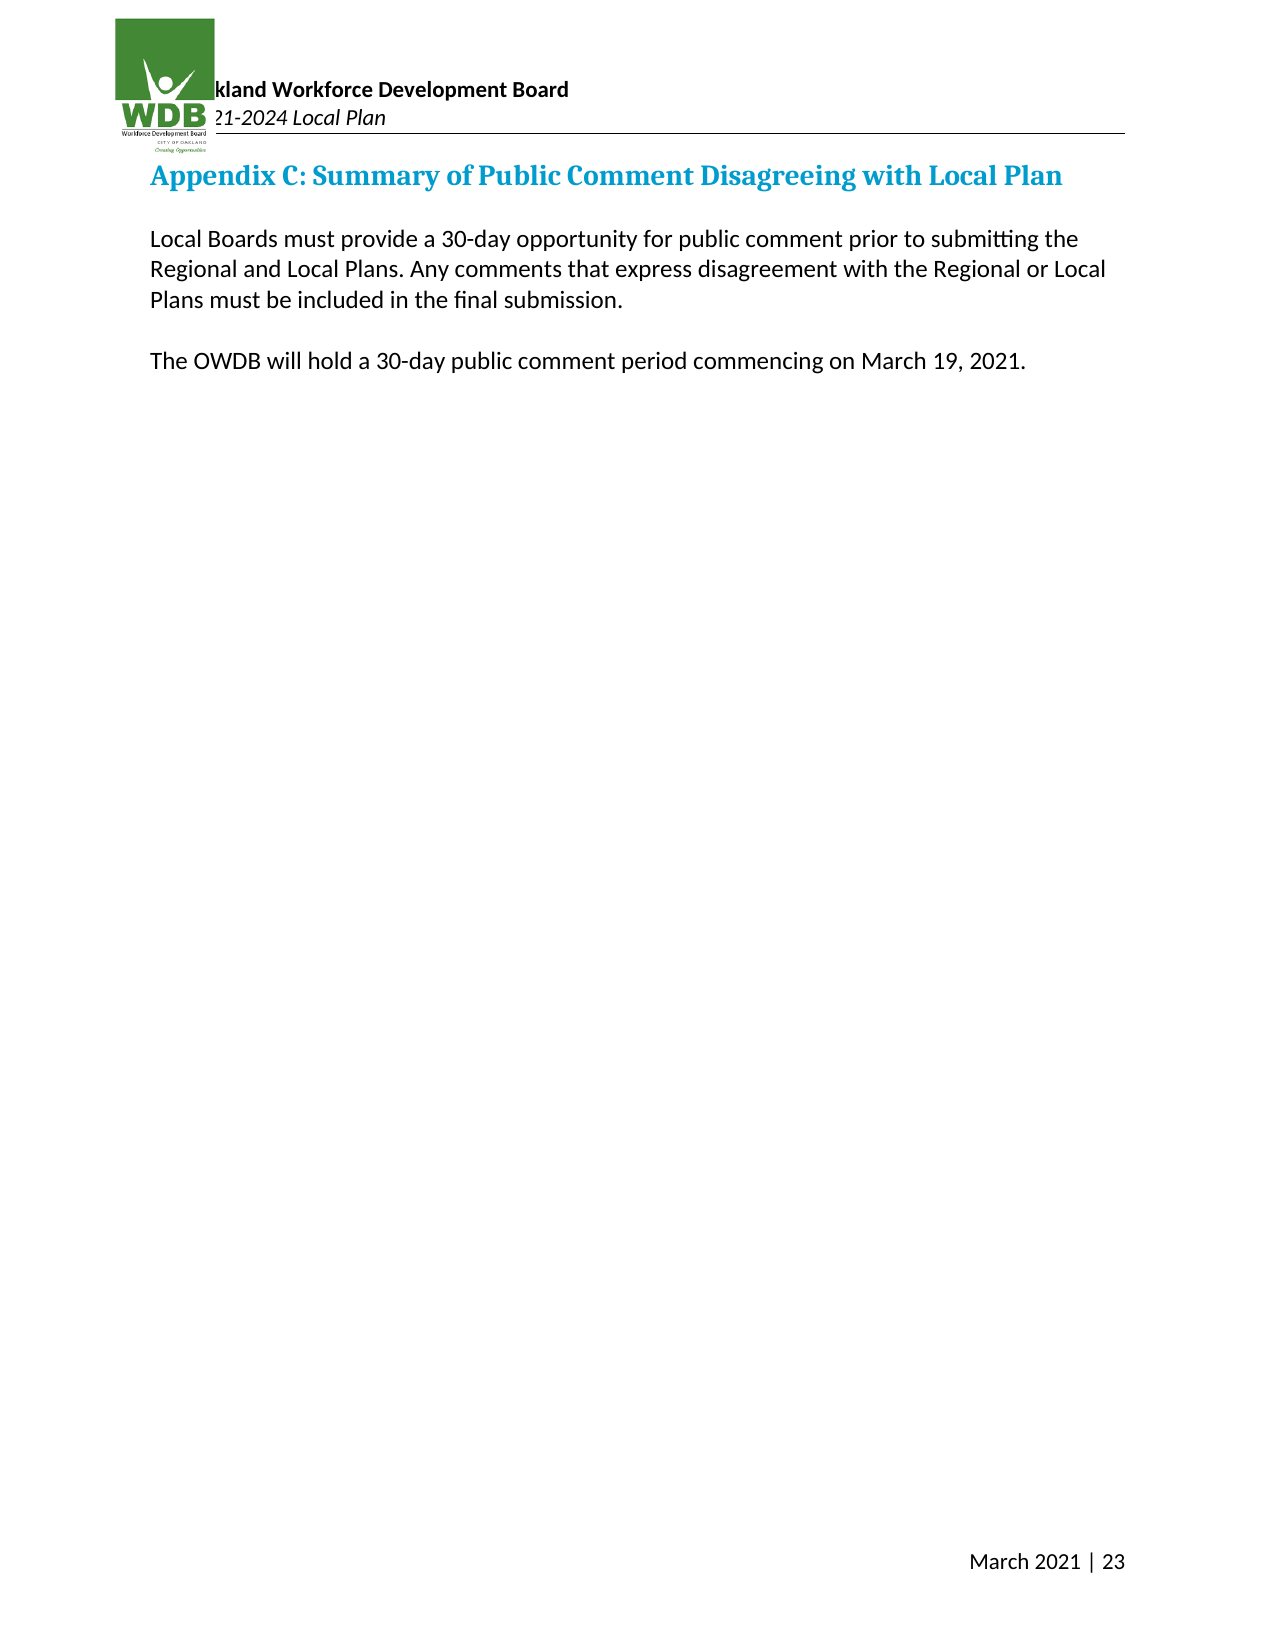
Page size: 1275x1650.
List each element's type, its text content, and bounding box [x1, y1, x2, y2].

text Local Boards must provide a 30-day opportunity for public comment prior to submitting the Regional and Local Plans. Any comments that express disagreement with the Regional or Local Plans must be included in the final submission. [150, 223, 1125, 314]
subtitle Appendix C: Summary of Public Comment Disagreeing with Local Plan [150, 159, 1125, 192]
picture [109, 15, 217, 156]
text The OWDB will hold a 30-day public comment period commencing on March 19, 2021. [150, 345, 1125, 375]
